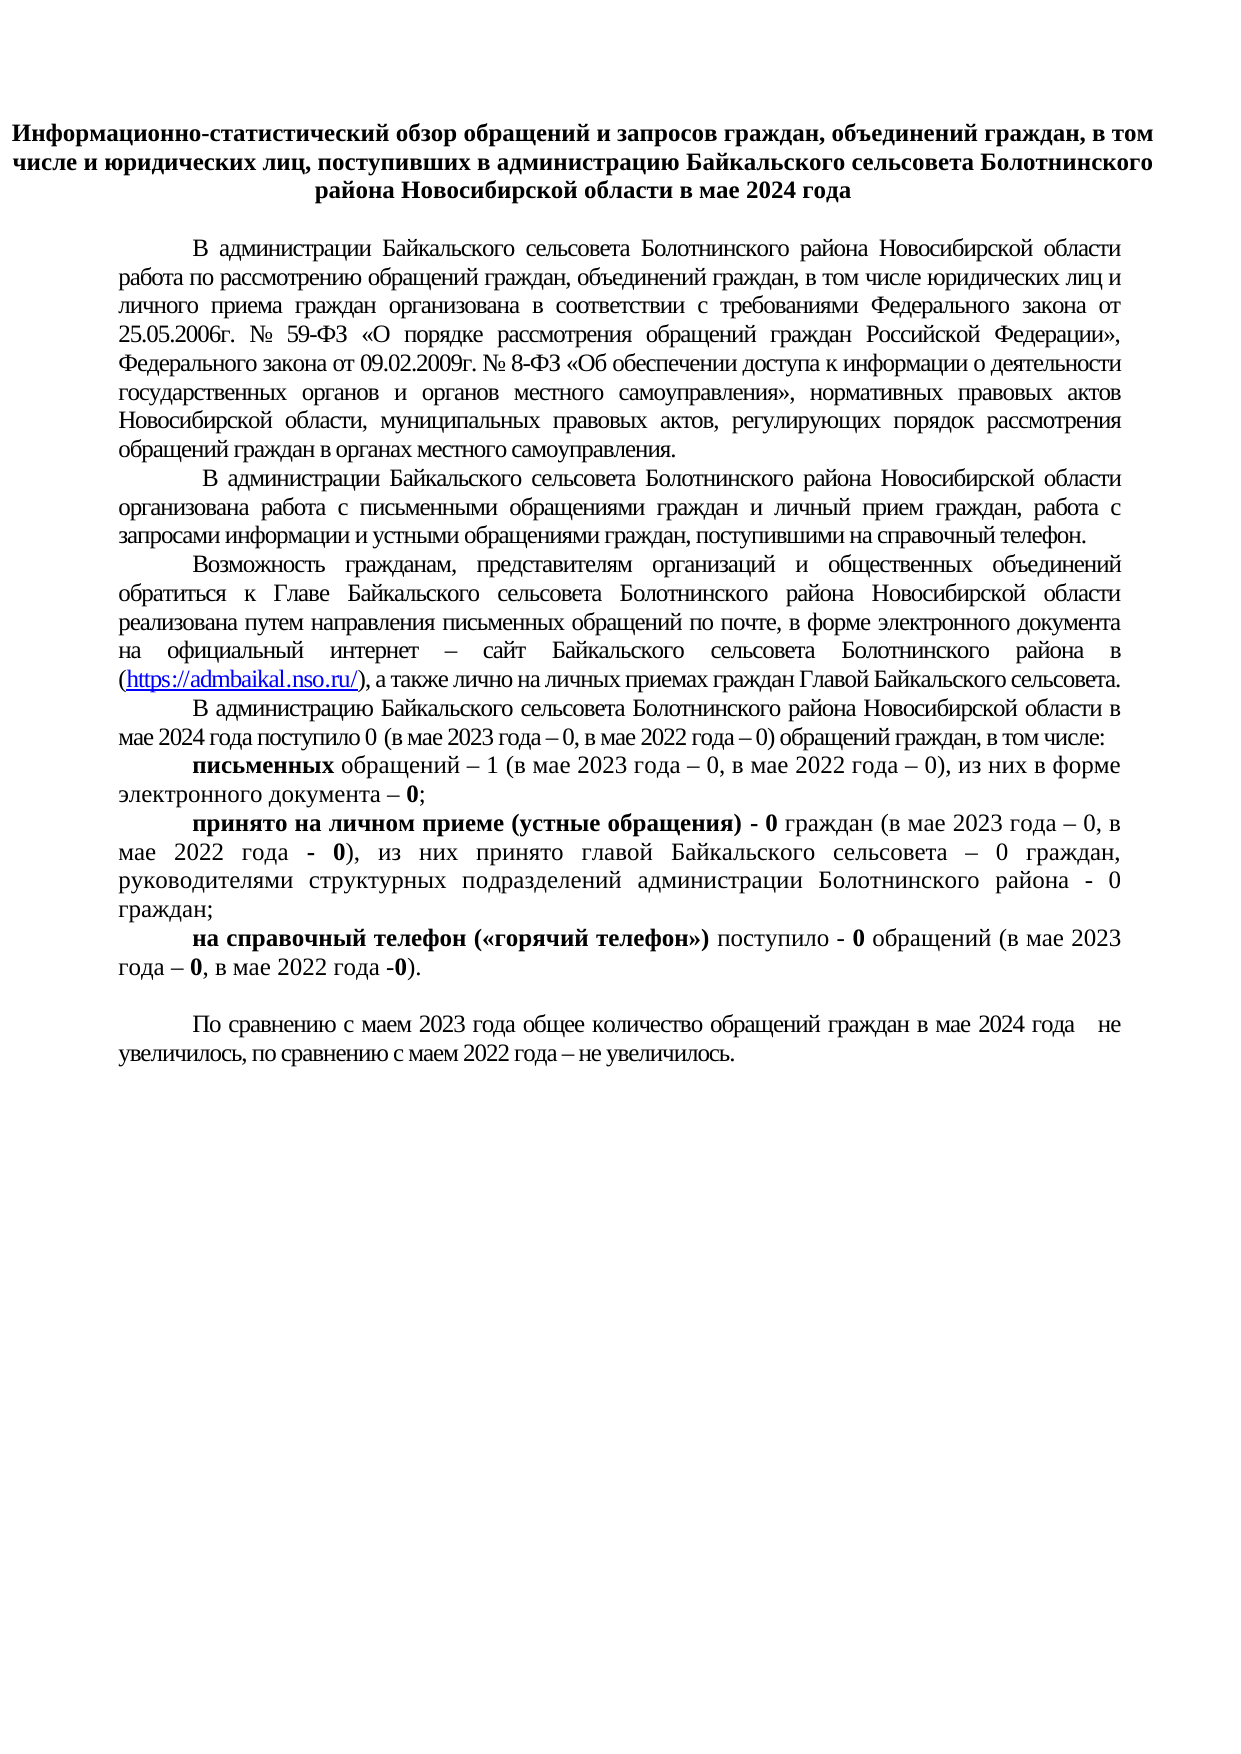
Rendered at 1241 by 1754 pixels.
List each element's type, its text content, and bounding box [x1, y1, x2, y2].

text Информационно-статистический обзор обращений и запросов граждан, объединений граждан, в том числе и юридических лиц, поступивших в администрацию Байкальского сельсовета Болотнинского района Новосибирской области в мае 2024 года [6, 118, 1160, 204]
list Возможность гражданам, представителям организаций и общественных объединений обратиться к Главе Байкальского сельсовета Болотнинского района Новосибирской области реализована путем направления письменных обращений по почте, в форме электронного документа на официальный интернет – сайт Байкальского сельсовета Болотнинского района в (https://admbaikal.nso.ru/), а также лично на личных приемах граждан Главой Байкальского сельсовета. [118, 549, 1122, 693]
list В администрации Байкальского сельсовета Болотнинского района Новосибирской области работа по рассмотрению обращений граждан, объединений граждан, в том числе юридических лиц и личного приема граждан организована в соответствии с требованиями Федерального закона от 25.05.2006г. № 59-ФЗ «О порядке рассмотрения обращений граждан Российской Федерации», Федерального закона от 09.02.2009г. № 8-ФЗ «Об обеспечении доступа к информации о деятельности государственных органов и органов местного самоуправления», нормативных правовых актов Новосибирской области, муниципальных правовых актов, регулирующих порядок рассмотрения обращений граждан в органах местного самоуправления. [118, 233, 1122, 463]
list В администрации Байкальского сельсовета Болотнинского района Новосибирской области организована работа с письменными обращениями граждан и личный прием граждан, работа с запросами информации и устными обращениями граждан, поступившими на справочный телефон. [118, 463, 1122, 549]
text письменных обращений – 1 (в мае 2023 года – 0, в мае 2022 года – 0), из них в форме электронного документа – 0; [118, 751, 1122, 808]
list В администрацию Байкальского сельсовета Болотнинского района Новосибирской области в мае 2024 года поступило 0 (в мае 2023 года – 0, в мае 2022 года – 0) обращений граждан, в том числе: [118, 693, 1122, 751]
list По сравнению с маем 2023 года общее количество обращений граждан в мае 2024 года не увеличилось, по сравнению с маем 2022 года – не увеличилось. [118, 1009, 1122, 1067]
text принято на личном приеме (устные обращения) - 0 граждан (в мае 2023 года – 0, в мае 2022 года - 0), из них принято главой Байкальского сельсовета – 0 граждан, руководителями структурных подразделений администрации Болотнинского района - 0 граждан; [118, 808, 1122, 923]
text на справочный телефон («горячий телефон») поступило - 0 обращений (в мае 2023 года – 0, в мае 2022 года -0). [118, 923, 1122, 981]
